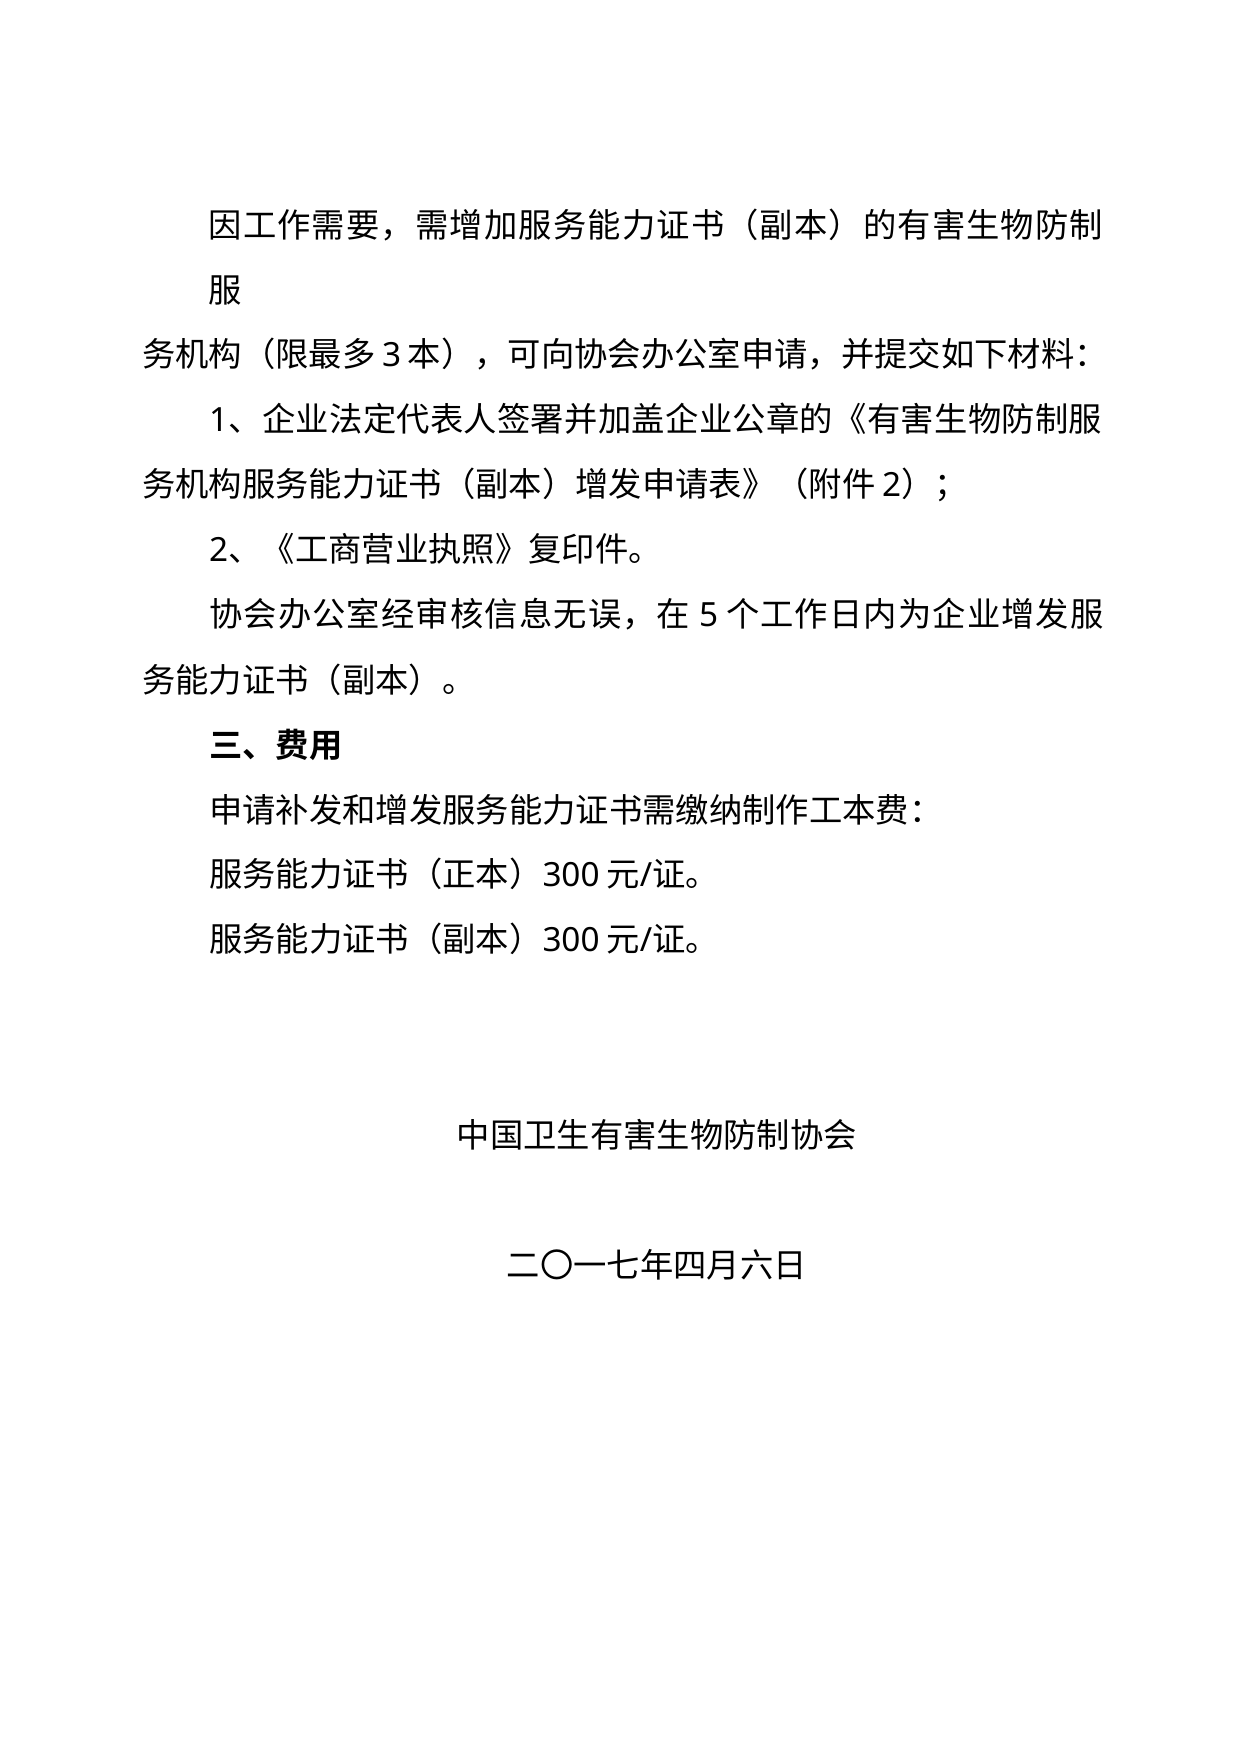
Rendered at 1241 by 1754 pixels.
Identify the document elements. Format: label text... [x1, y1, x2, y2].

text 因工作需要，需增加服务能力证书（副本）的有害生物防制服 [208, 190, 1104, 320]
text 二〇一七年四月六日 [142, 1230, 1104, 1295]
text 1、企业法定代表人签署并加盖企业公章的《有害生物防制服务机构服务能力证书（副本）增发申请表》（附件2）； [142, 385, 1104, 515]
text 三、费用 [142, 710, 1104, 775]
text 服务能力证书（副本）300元/证。 [142, 905, 1104, 970]
text 中国卫生有害生物防制协会 [142, 1100, 1104, 1165]
text 2、《工商营业执照》复印件。 [142, 515, 1104, 580]
text 协会办公室经审核信息无误，在5个工作日内为企业增发服务能力证书（副本）。 [142, 580, 1104, 710]
text 服务能力证书（正本）300元/证。 [142, 840, 1104, 905]
text 务机构（限最多3本），可向协会办公室申请，并提交如下材料： [142, 320, 1104, 385]
text 申请补发和增发服务能力证书需缴纳制作工本费： [142, 775, 1104, 840]
